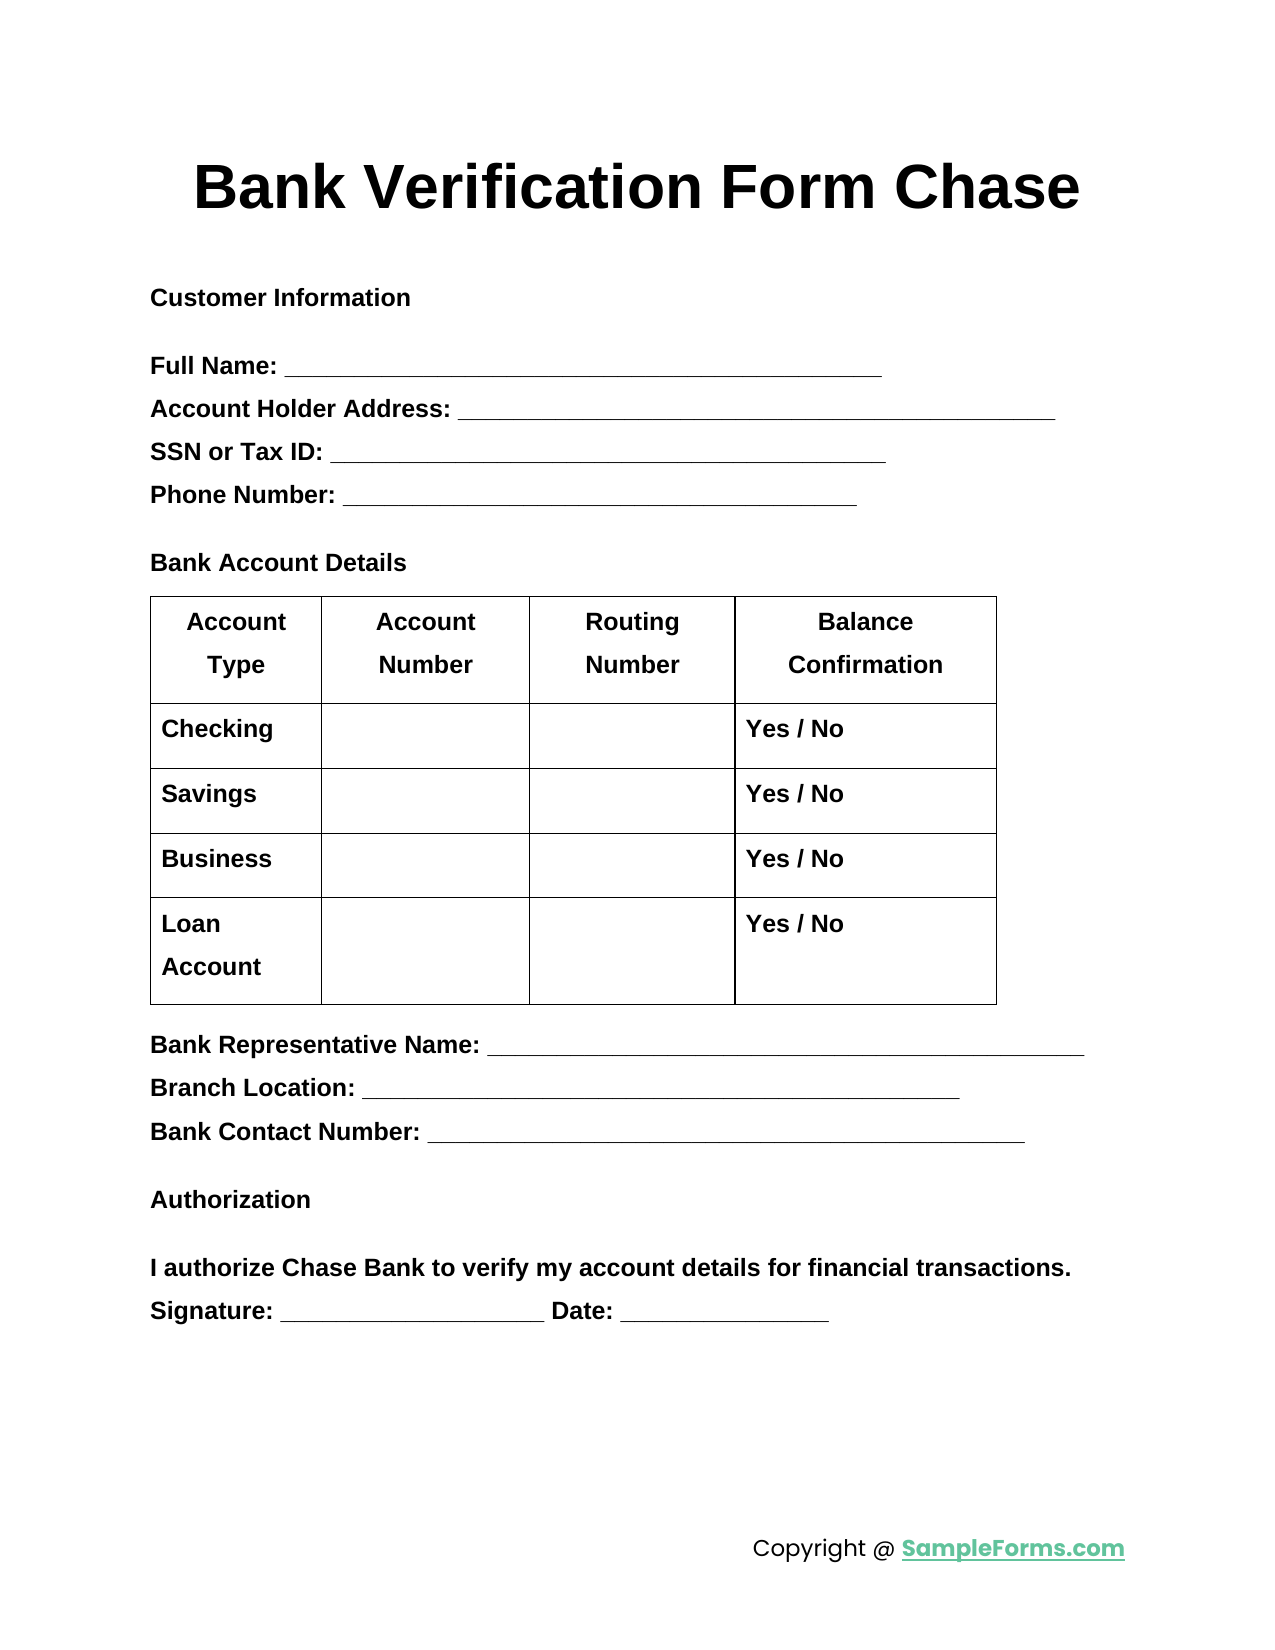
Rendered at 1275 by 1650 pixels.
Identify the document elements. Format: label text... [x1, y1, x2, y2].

table_cell Yes / No [736, 769, 996, 832]
table_header Routing Number [530, 597, 734, 703]
subtitle Bank Account Details [150, 548, 1125, 577]
table_cell Savings [151, 769, 321, 832]
table_cell [530, 704, 734, 767]
table_cell Yes / No [736, 834, 996, 897]
table_cell Yes / No [736, 704, 996, 767]
table_header Account Number [322, 597, 529, 703]
table_cell Business [151, 834, 321, 897]
text Full Name: ___________________________________________ Account Holder Address: ___________________________________________ SSN or Tax ID: ________________________________________ Phone Number: _____________________________________ [150, 351, 1125, 509]
text Bank Representative Name: ___________________________________________ Branch Location: ___________________________________________ Bank Contact Number: ___________________________________________ [150, 1030, 1125, 1145]
table_cell [530, 834, 734, 897]
subtitle Customer Information [150, 283, 1125, 312]
table_header Balance Confirmation [736, 597, 996, 703]
table_header Account Type [151, 597, 321, 703]
table_cell Loan Account [151, 898, 321, 1004]
table_cell Yes / No [736, 898, 996, 1004]
table_cell [530, 898, 734, 1004]
table_cell [322, 769, 529, 832]
table_cell Checking [151, 704, 321, 767]
text Bank Verification Form Chase [150, 150, 1125, 222]
table_cell [530, 769, 734, 832]
table_cell [322, 704, 529, 767]
table_cell [322, 898, 529, 1004]
subtitle Authorization [150, 1184, 1125, 1213]
text I authorize Chase Bank to verify my account details for financial transactions. Signature: ___________________ Date: _______________ [150, 1253, 1125, 1324]
table_cell [322, 834, 529, 897]
